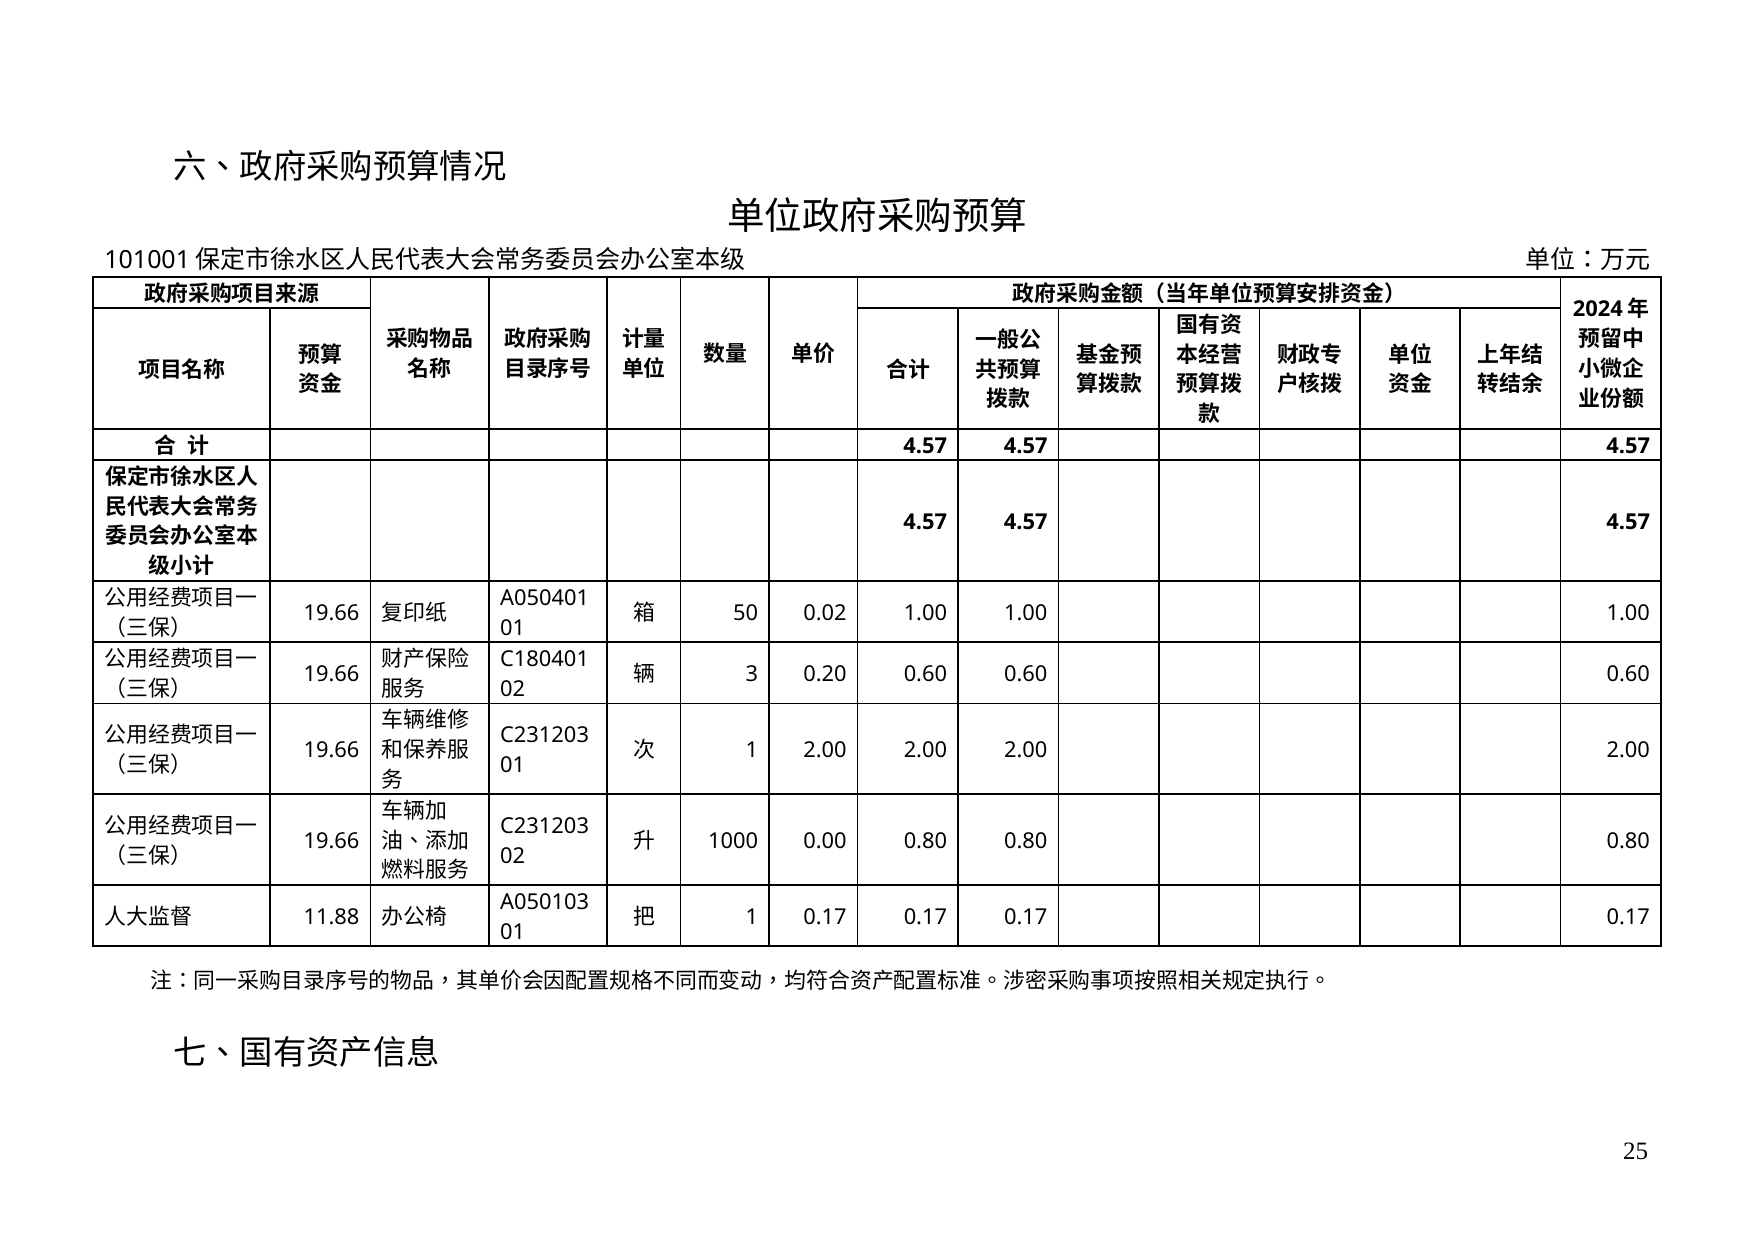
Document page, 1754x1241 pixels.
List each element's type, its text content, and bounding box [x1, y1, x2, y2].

table_cell 4.57 [1561, 430, 1660, 459]
table_cell 1 [681, 886, 768, 945]
table_cell [1059, 886, 1158, 945]
table_cell [1160, 430, 1259, 459]
table_header 101001保定市徐水区人民代表大会常务委员会办公室本级 [94, 242, 857, 276]
table_cell 政府采购目录序号 [490, 278, 606, 428]
table_cell 2.00 [858, 704, 957, 793]
table_cell 办公椅 [371, 886, 488, 945]
table_cell 0.17 [959, 886, 1058, 945]
table_cell [608, 461, 680, 580]
table_cell 基金预算拨款 [1059, 309, 1158, 428]
table_cell 辆 [608, 643, 680, 702]
table_cell 公用经费项目一（三保） [94, 582, 269, 641]
table_cell 4.57 [858, 430, 957, 459]
table_cell C23120301 [490, 704, 606, 793]
text 单位政府采购预算 [106, 189, 1648, 240]
table_cell 项目名称 [94, 309, 269, 428]
table_cell [1059, 430, 1158, 459]
text 六、政府采购预算情况 [106, 143, 1648, 188]
table_cell [1260, 643, 1359, 702]
table_cell [1260, 704, 1359, 793]
table_cell 公用经费项目一（三保） [94, 795, 269, 884]
table_cell 国有资本经营预算拨款 [1160, 309, 1259, 428]
table_cell 单位 资金 [1361, 309, 1459, 428]
table_cell [1461, 430, 1560, 459]
table_cell 4.57 [858, 461, 957, 580]
table_cell [1461, 643, 1560, 702]
table_cell 0.80 [959, 795, 1058, 884]
table_cell [1059, 461, 1158, 580]
table_cell [1461, 795, 1560, 884]
table_cell 0.02 [770, 582, 857, 641]
table_cell 0.00 [770, 795, 857, 884]
table_cell 2024年 预留中 小微企 业份额 [1561, 278, 1660, 428]
table_cell A05010301 [490, 886, 606, 945]
table_cell 3 [681, 643, 768, 702]
table_cell [1260, 886, 1359, 945]
table_cell 箱 [608, 582, 680, 641]
table_cell 19.66 [271, 795, 370, 884]
table_cell [271, 461, 370, 580]
table_cell [1361, 430, 1459, 459]
table_cell 上年结转结余 [1461, 309, 1560, 428]
table_cell 人大监督 [94, 886, 269, 945]
table_cell 19.66 [271, 704, 370, 793]
table_cell 1000 [681, 795, 768, 884]
table_cell 公用经费项目一（三保） [94, 643, 269, 702]
table_cell 单价 [770, 278, 857, 428]
table_cell 预算 资金 [271, 309, 370, 428]
table_cell 0.80 [858, 795, 957, 884]
table_cell 采购物品名称 [371, 278, 488, 428]
table_cell 政府采购金额（当年单位预算安排资金） [858, 278, 1560, 307]
table_cell [1059, 704, 1158, 793]
table_cell [1361, 461, 1459, 580]
table_cell [1461, 704, 1560, 793]
table_cell 50 [681, 582, 768, 641]
table_cell [1461, 461, 1560, 580]
table_cell [1461, 886, 1560, 945]
table_cell [608, 430, 680, 459]
table_cell 0.60 [858, 643, 957, 702]
table_cell [1461, 582, 1560, 641]
table_cell [770, 430, 857, 459]
table_cell [1260, 582, 1359, 641]
table_cell 计量 单位 [608, 278, 680, 428]
table_cell [1361, 582, 1459, 641]
table_cell 19.66 [271, 582, 370, 641]
table_cell [1361, 643, 1459, 702]
table_cell [271, 430, 370, 459]
table_cell [1160, 704, 1259, 793]
table_cell C18040102 [490, 643, 606, 702]
table_cell 1.00 [959, 582, 1058, 641]
table_cell [681, 430, 768, 459]
table_cell 政府采购项目来源 [94, 278, 370, 307]
table_header 单位：万元 [858, 242, 1660, 276]
table_cell 0.17 [770, 886, 857, 945]
table_cell C23120302 [490, 795, 606, 884]
table_cell [490, 430, 606, 459]
table_cell 0.17 [858, 886, 957, 945]
table_cell [1260, 795, 1359, 884]
table_cell [1160, 461, 1259, 580]
table_cell 合 计 [94, 430, 269, 459]
text 注：同一采购目录序号的物品，其单价会因配置规格不同而变动，均符合资产配置标准。涉密采购事项按照相关规定执行。 [106, 947, 1648, 999]
table_cell [1059, 795, 1158, 884]
table_cell 4.57 [959, 461, 1058, 580]
table_cell 合计 [858, 309, 957, 428]
table_cell 4.57 [959, 430, 1058, 459]
table_cell 升 [608, 795, 680, 884]
table_cell [770, 461, 857, 580]
table_cell [371, 461, 488, 580]
table_cell 一般公共预算拨款 [959, 309, 1058, 428]
table_cell 0.17 [1561, 886, 1660, 945]
table_cell 1 [681, 704, 768, 793]
table_cell 保定市徐水区人民代表大会常务委员会办公室本级小计 [94, 461, 269, 580]
table_cell [371, 430, 488, 459]
table_cell 4.57 [1561, 461, 1660, 580]
table_cell [1160, 795, 1259, 884]
table_cell [1160, 643, 1259, 702]
table_cell [1361, 704, 1459, 793]
table_cell 数量 [681, 278, 768, 428]
table_cell [1059, 582, 1158, 641]
table_cell [1361, 886, 1459, 945]
table_cell 0.20 [770, 643, 857, 702]
table_cell 车辆维修和保养服务 [371, 704, 488, 793]
table_cell 车辆加油、添加燃料服务 [371, 795, 488, 884]
table_cell 2.00 [959, 704, 1058, 793]
table_cell 复印纸 [371, 582, 488, 641]
table_cell [1361, 795, 1459, 884]
table_cell [681, 461, 768, 580]
table_cell 11.88 [271, 886, 370, 945]
table_cell 19.66 [271, 643, 370, 702]
table_cell [490, 461, 606, 580]
table_cell [1160, 886, 1259, 945]
table_cell 2.00 [770, 704, 857, 793]
table_cell 财政专户核拨 [1260, 309, 1359, 428]
table_cell 0.60 [1561, 643, 1660, 702]
table_cell 0.80 [1561, 795, 1660, 884]
table_cell A05040101 [490, 582, 606, 641]
table_cell [1260, 461, 1359, 580]
table_cell 公用经费项目一（三保） [94, 704, 269, 793]
table_cell 把 [608, 886, 680, 945]
table_cell 1.00 [1561, 582, 1660, 641]
text 七、国有资产信息 [106, 1029, 1648, 1074]
table_cell 次 [608, 704, 680, 793]
table_cell 财产保险服务 [371, 643, 488, 702]
table_cell 1.00 [858, 582, 957, 641]
table_cell [1059, 643, 1158, 702]
table_cell [1260, 430, 1359, 459]
table_cell 2.00 [1561, 704, 1660, 793]
table_cell [1160, 582, 1259, 641]
table_cell 0.60 [959, 643, 1058, 702]
